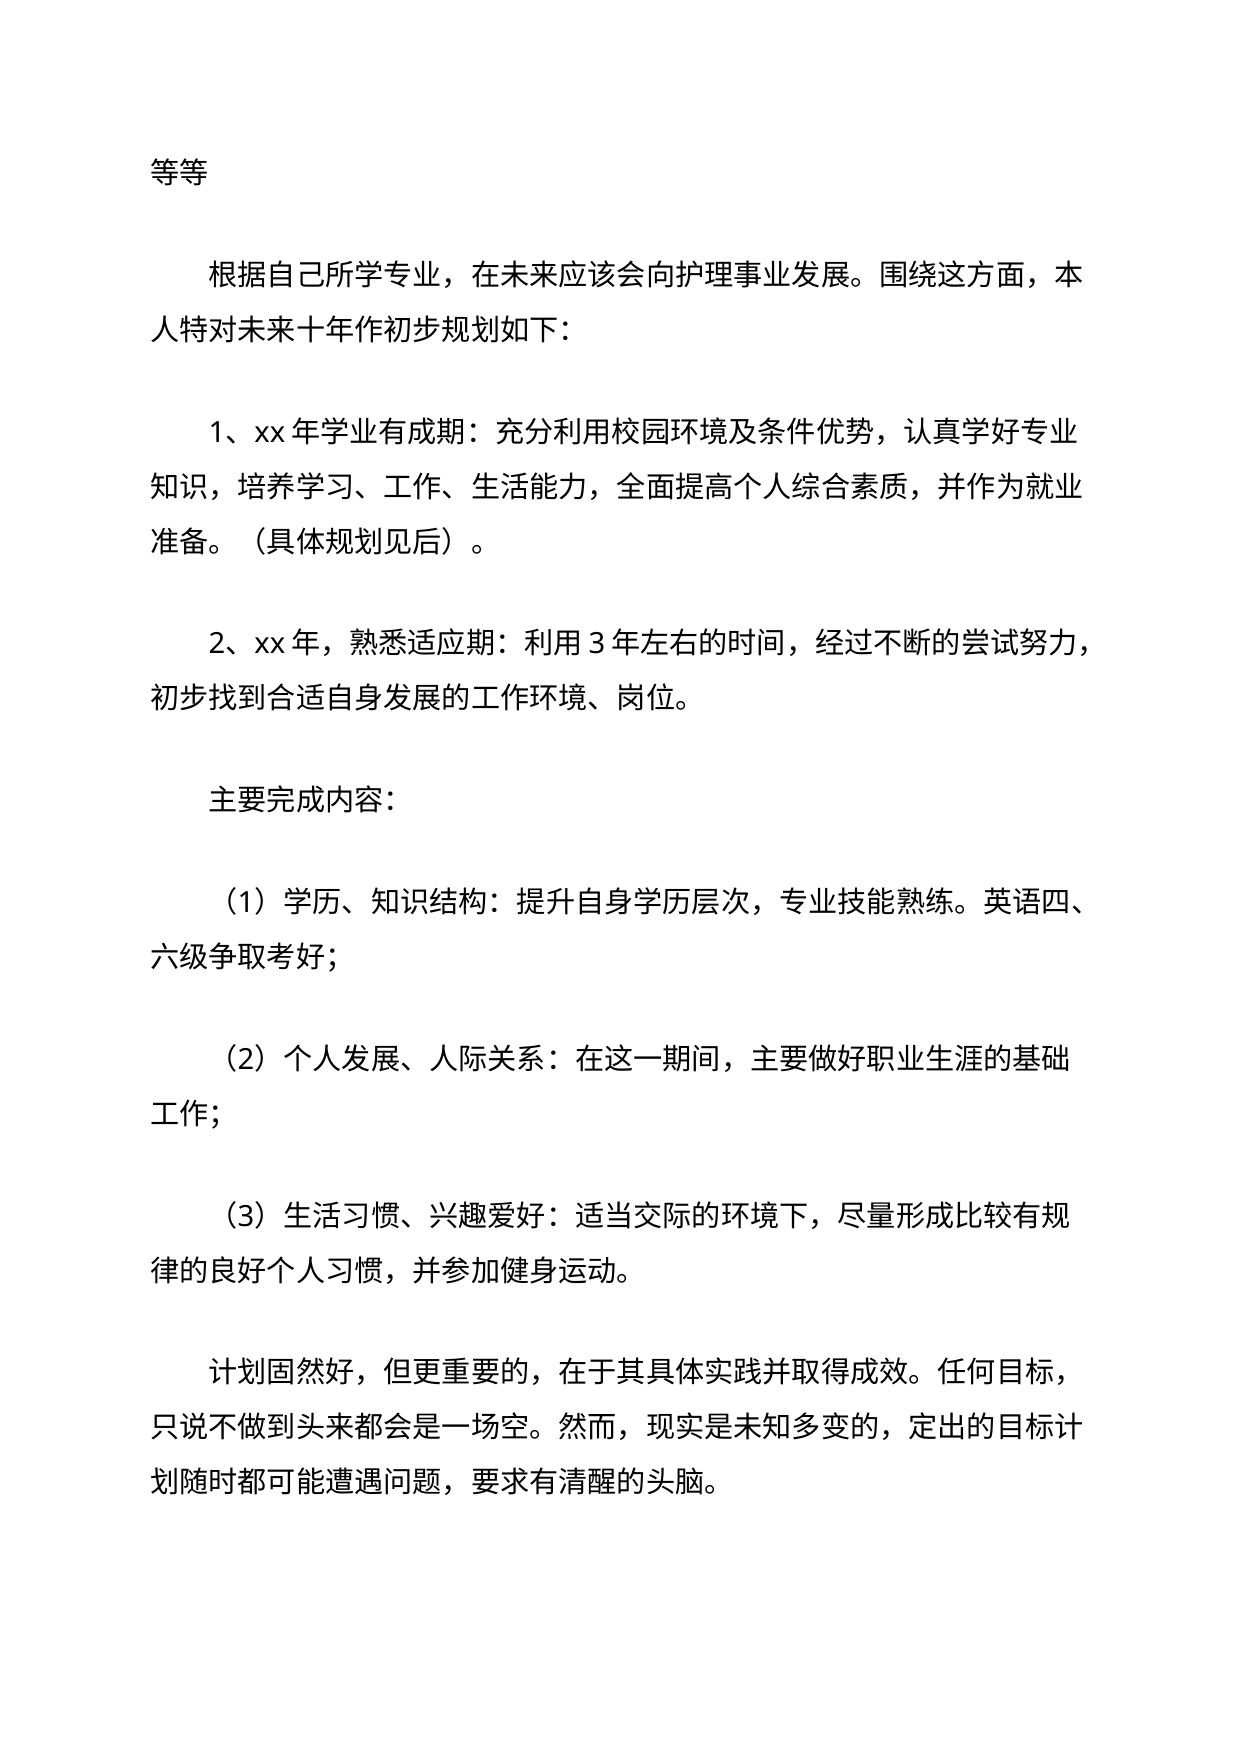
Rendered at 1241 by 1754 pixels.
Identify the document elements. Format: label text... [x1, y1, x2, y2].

text （1）学历、知识结构：提升自身学历层次，专业技能熟练。英语四、六级争取考好； [150, 879, 1090, 976]
text （2）个人发展、人际关系：在这一期间，主要做好职业生涯的基础工作； [150, 1035, 1090, 1133]
text （3）生活习惯、兴趣爱好：适当交际的环境下，尽量形成比较有规律的良好个人习惯，并参加健身运动。 [150, 1192, 1090, 1289]
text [150, 150, 1090, 192]
text 主要完成内容： [150, 777, 1090, 819]
text 2、xx年，熟悉适应期：利用3年左右的时间，经过不断的尝试努力，初步找到合适自身发展的工作环境、岗位。 [150, 620, 1090, 717]
text 1、xx年学业有成期：充分利用校园环境及条件优势，认真学好专业知识，培养学习、工作、生活能力，全面提高个人综合素质，并作为就业准备。（具体规划见后）。 [150, 408, 1090, 561]
text 根据自己所学专业，在未来应该会向护理事业发展。围绕这方面，本人特对未来十年作初步规划如下： [150, 252, 1090, 349]
text 计划固然好，但更重要的，在于其具体实践并取得成效。任何目标，只说不做到头来都会是一场空。然而，现实是未知多变的，定出的目标计划随时都可能遭遇问题，要求有清醒的头脑。 [150, 1349, 1090, 1501]
